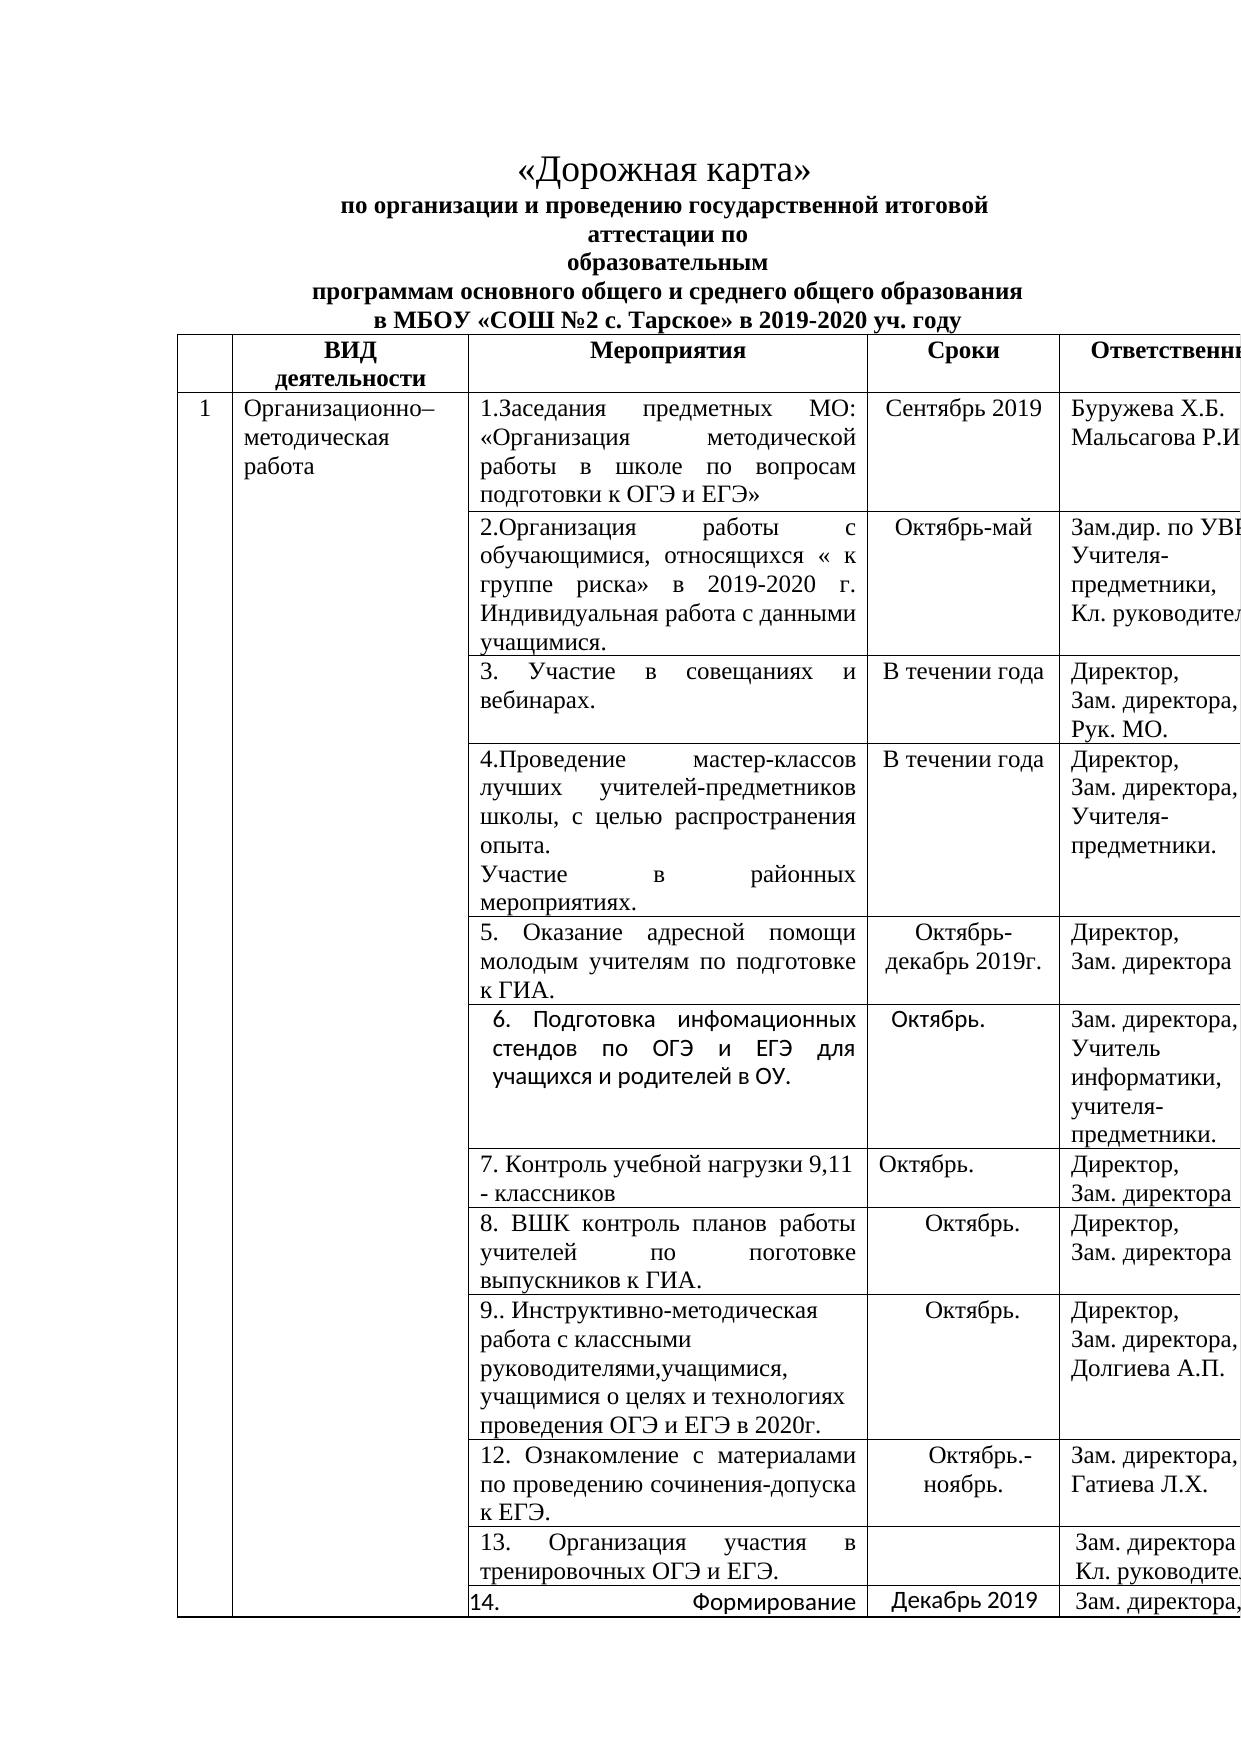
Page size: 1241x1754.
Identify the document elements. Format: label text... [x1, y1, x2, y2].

table_cell Директор, Зам. директора, Рук. МО. [1060, 656, 1240, 743]
text по организации и проведению государственной итоговой [177, 190, 1152, 219]
text программам основного общего и среднего общего образования [177, 276, 1152, 305]
text в МБОУ «СОШ №2 с. Тарское» в 2019-2020 уч. году [177, 305, 1152, 334]
table_cell 7. Контроль учебной нагрузки 9,11 - классников [469, 1149, 867, 1207]
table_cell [469, 1586, 867, 1616]
table_cell Октябрь.- ноябрь. [868, 1440, 1059, 1526]
table_cell [868, 1527, 1059, 1585]
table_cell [868, 1586, 1059, 1616]
table_cell 6. Подготовка инфомационных стендов по ОГЭ и ЕГЭ для учащихся и родителей в ОУ. [469, 1005, 867, 1148]
table_cell В течении года [868, 656, 1059, 743]
table_cell 8. ВШК контроль планов работы учителей по поготовке выпускников к ГИА. [469, 1208, 867, 1294]
table_cell 12. Ознакомление с материалами по проведению сочинения-допуска к ЕГЭ. [469, 1440, 867, 1526]
table_cell Зам. директора, Гатиева Л.Х. [1060, 1440, 1240, 1526]
table_cell Буружева Х.Б. Мальсагова Р.И. [1060, 393, 1240, 511]
table_cell 1 [178, 393, 232, 1616]
table_cell 13. Организация участия в тренировочных ОГЭ и ЕГЭ. [469, 1527, 867, 1585]
table_cell Зам. директора, Учитель информатики, учителя- предметники. [1060, 1005, 1240, 1148]
table_cell Директор, Зам. директора [1060, 1208, 1240, 1294]
table_cell В течении года [868, 744, 1059, 916]
table_cell Зам.дир. по УВР, Учителя-предметники, Кл. руководители. [1060, 512, 1240, 655]
table_cell Директор, Зам. директора [1060, 917, 1240, 1003]
text образовательным [177, 247, 1152, 276]
table_cell Директор, Зам. директора, Долгиева А.П. [1060, 1295, 1240, 1439]
table_cell Октябрь. [868, 1208, 1059, 1294]
table_cell Зам. директора Кл. руководители. [1060, 1527, 1240, 1585]
table_cell 1.Заседания предметных МО: «Организация методической работы в школе по вопросам подготовки к ОГЭ и ЕГЭ» [469, 393, 867, 511]
table_cell 3. Участие в совещаниях и вебинарах. [469, 656, 867, 743]
table_cell Октябрь. [868, 1149, 1059, 1207]
table_cell Директор, Зам. директора, Учителя-предметники. [1060, 744, 1240, 916]
text аттестации по [177, 219, 1152, 247]
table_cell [1060, 1586, 1240, 1616]
table_cell Организационно– методическая работа [233, 393, 468, 1616]
table_header ВИД деятельности [233, 335, 468, 392]
table_cell Директор, Зам. директора [1060, 1149, 1240, 1207]
table_cell Октябрь-май [868, 512, 1059, 655]
table_cell 2.Организация работы с обучающимися, относящихся « к группе риска» в 2019-2020 г. Индивидуальная работа с данными учащимися. [469, 512, 867, 655]
table_cell Октябрь-декабрь 2019г. [868, 917, 1059, 1003]
table_cell Октябрь. [868, 1005, 1059, 1148]
table_header [178, 335, 232, 392]
table_cell 5. Оказание адресной помощи молодым учителям по подготовке к ГИА. [469, 917, 867, 1003]
table_cell Октябрь. [868, 1295, 1059, 1439]
table_cell 9.. Инструктивно-методическая работа с классными руководителями,учащимися, учащимися о целях и технологиях проведения ОГЭ и ЕГЭ в 2020г. [469, 1295, 867, 1439]
title «Дорожная карта» [177, 147, 1152, 190]
table_header Ответственные [1060, 335, 1240, 392]
table_header Сроки [868, 335, 1059, 392]
table_cell 4.Проведение мастер-классов лучших учителей-предметников школы, с целью распространения опыта. Участие в районных мероприятиях. [469, 744, 867, 916]
table_cell Сентябрь 2019 [868, 393, 1059, 511]
table_header Мероприятия [469, 335, 867, 392]
